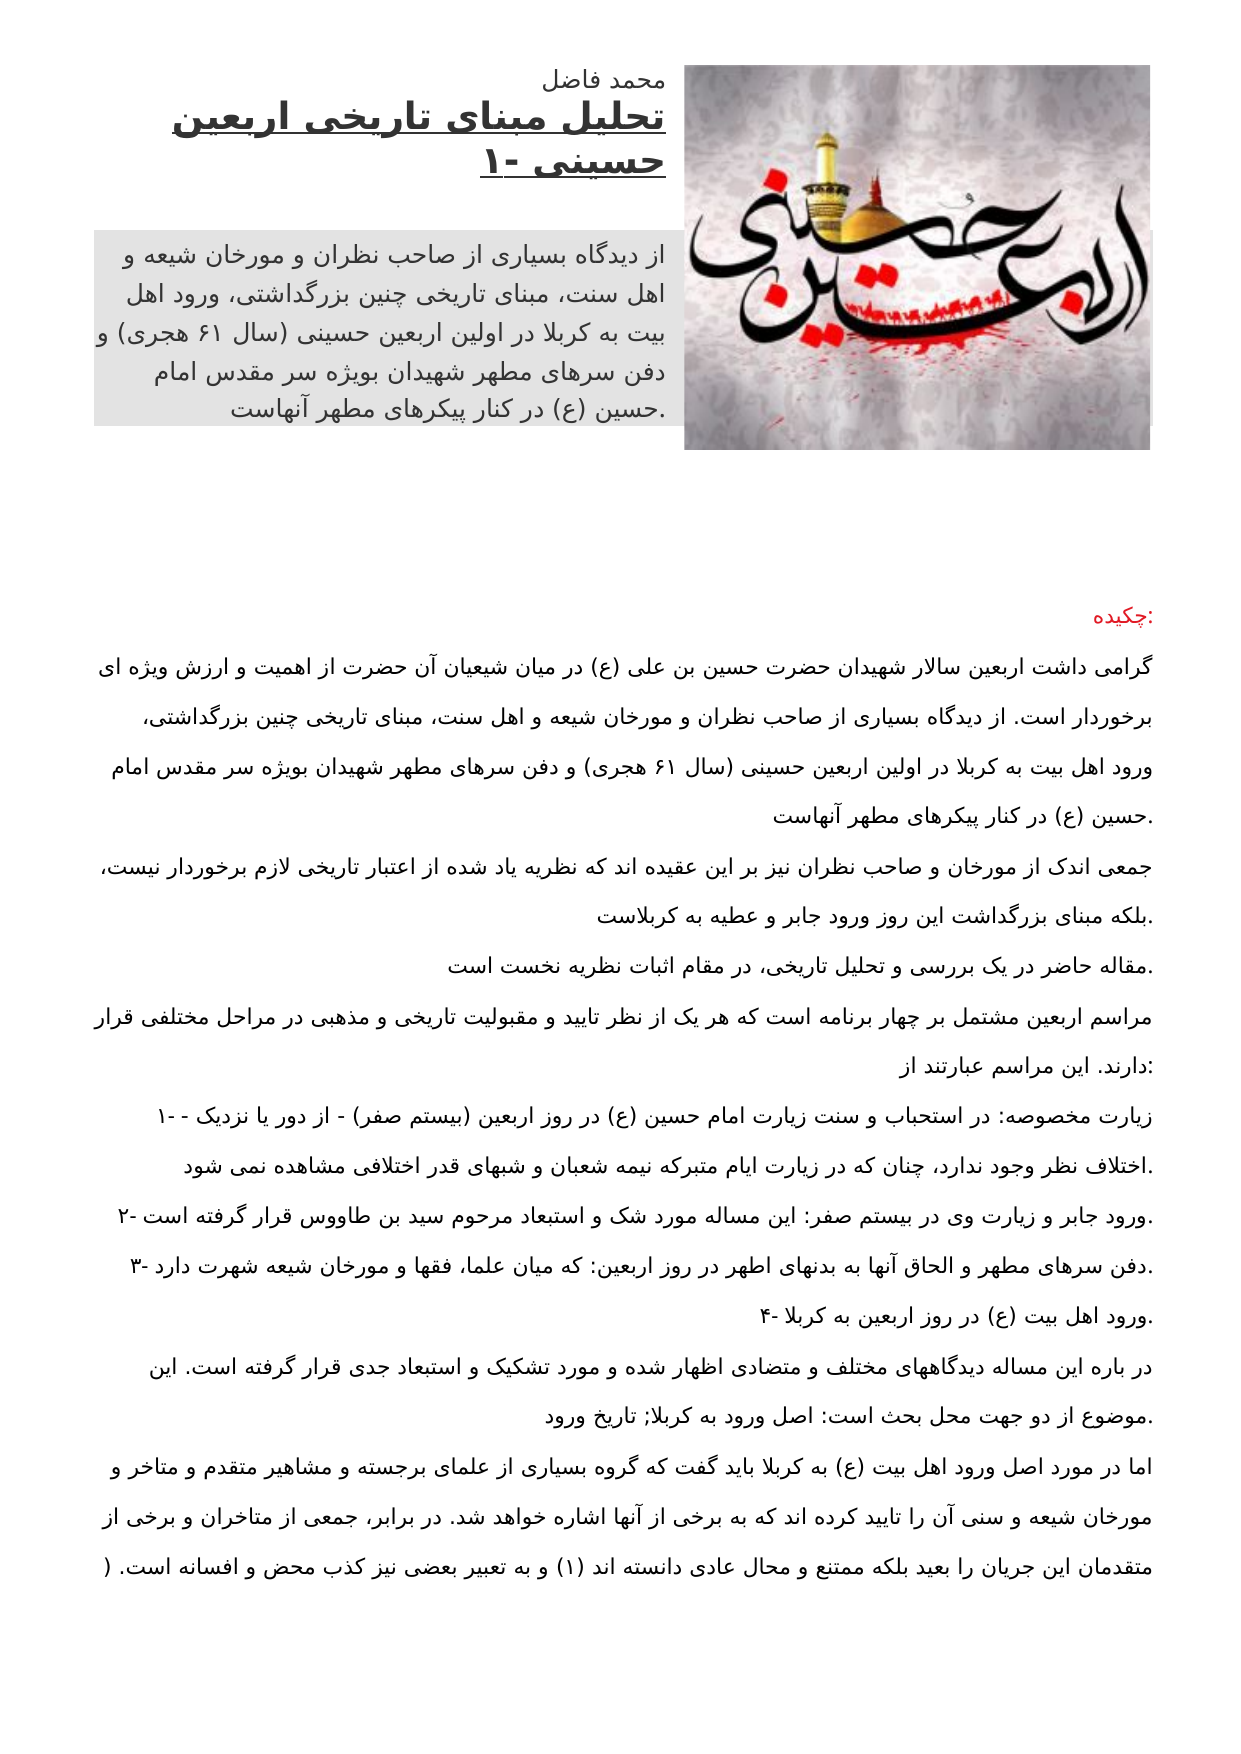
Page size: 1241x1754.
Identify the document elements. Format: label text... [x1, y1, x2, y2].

text محمد فاضل [94, 66, 684, 95]
text از دیدگاه بسیاری از صاحب نظران و مورخان شیعه و اهل سنت، مبنای تاریخی چنین بزرگداشتی، ورود اهل بیت به کربلا در اولین اربعین حسینی (سال ۶۱ هجری) و دفن سرهای مطهر شهیدان بویژه سر مقدس امام حسین (ع) در کنار پیکرهای مطهر آنهاست. [94, 230, 684, 426]
text تحلیل مبنای تاریخی اربعین حسینی -۱ [94, 95, 684, 182]
picture [684, 65, 1150, 450]
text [94, 580, 1153, 1580]
